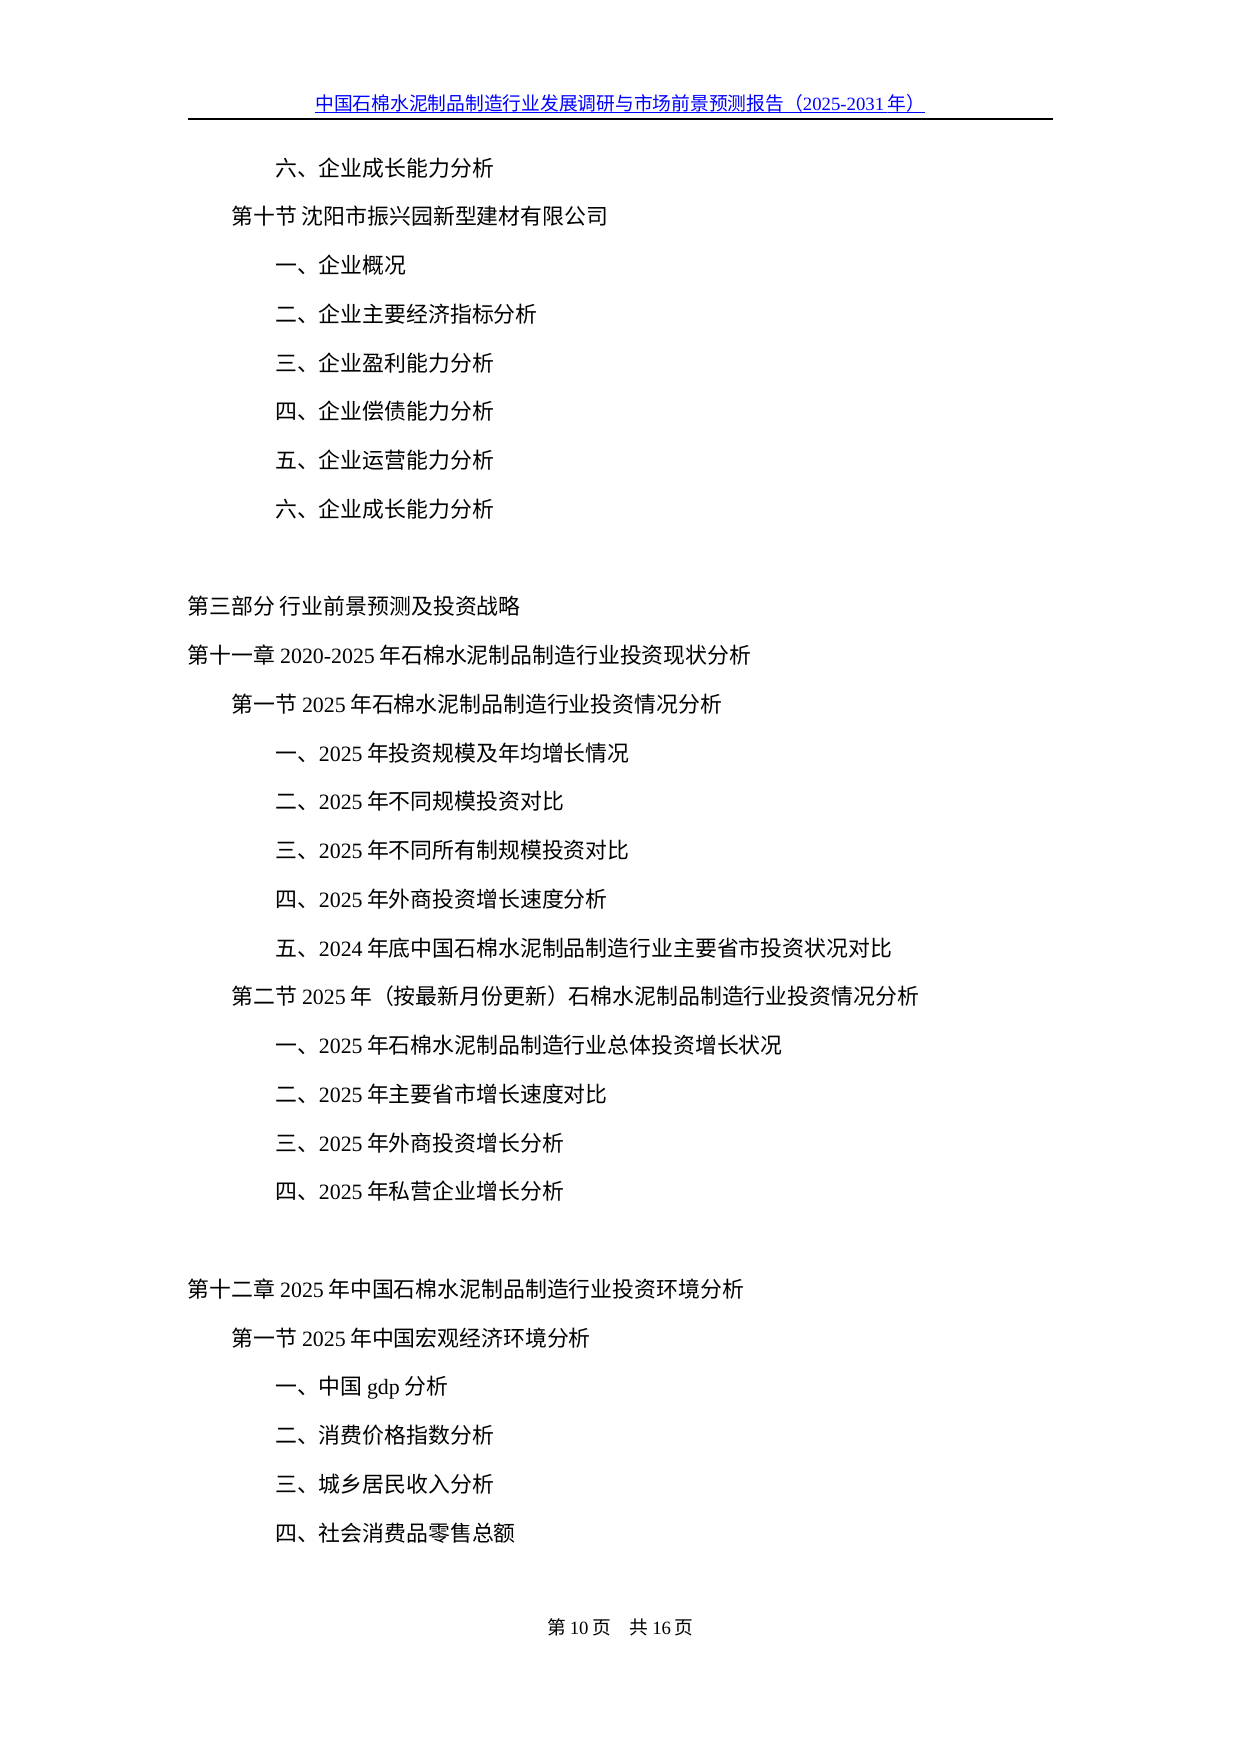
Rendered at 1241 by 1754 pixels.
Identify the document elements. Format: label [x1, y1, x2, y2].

text [187, 150, 1053, 1548]
